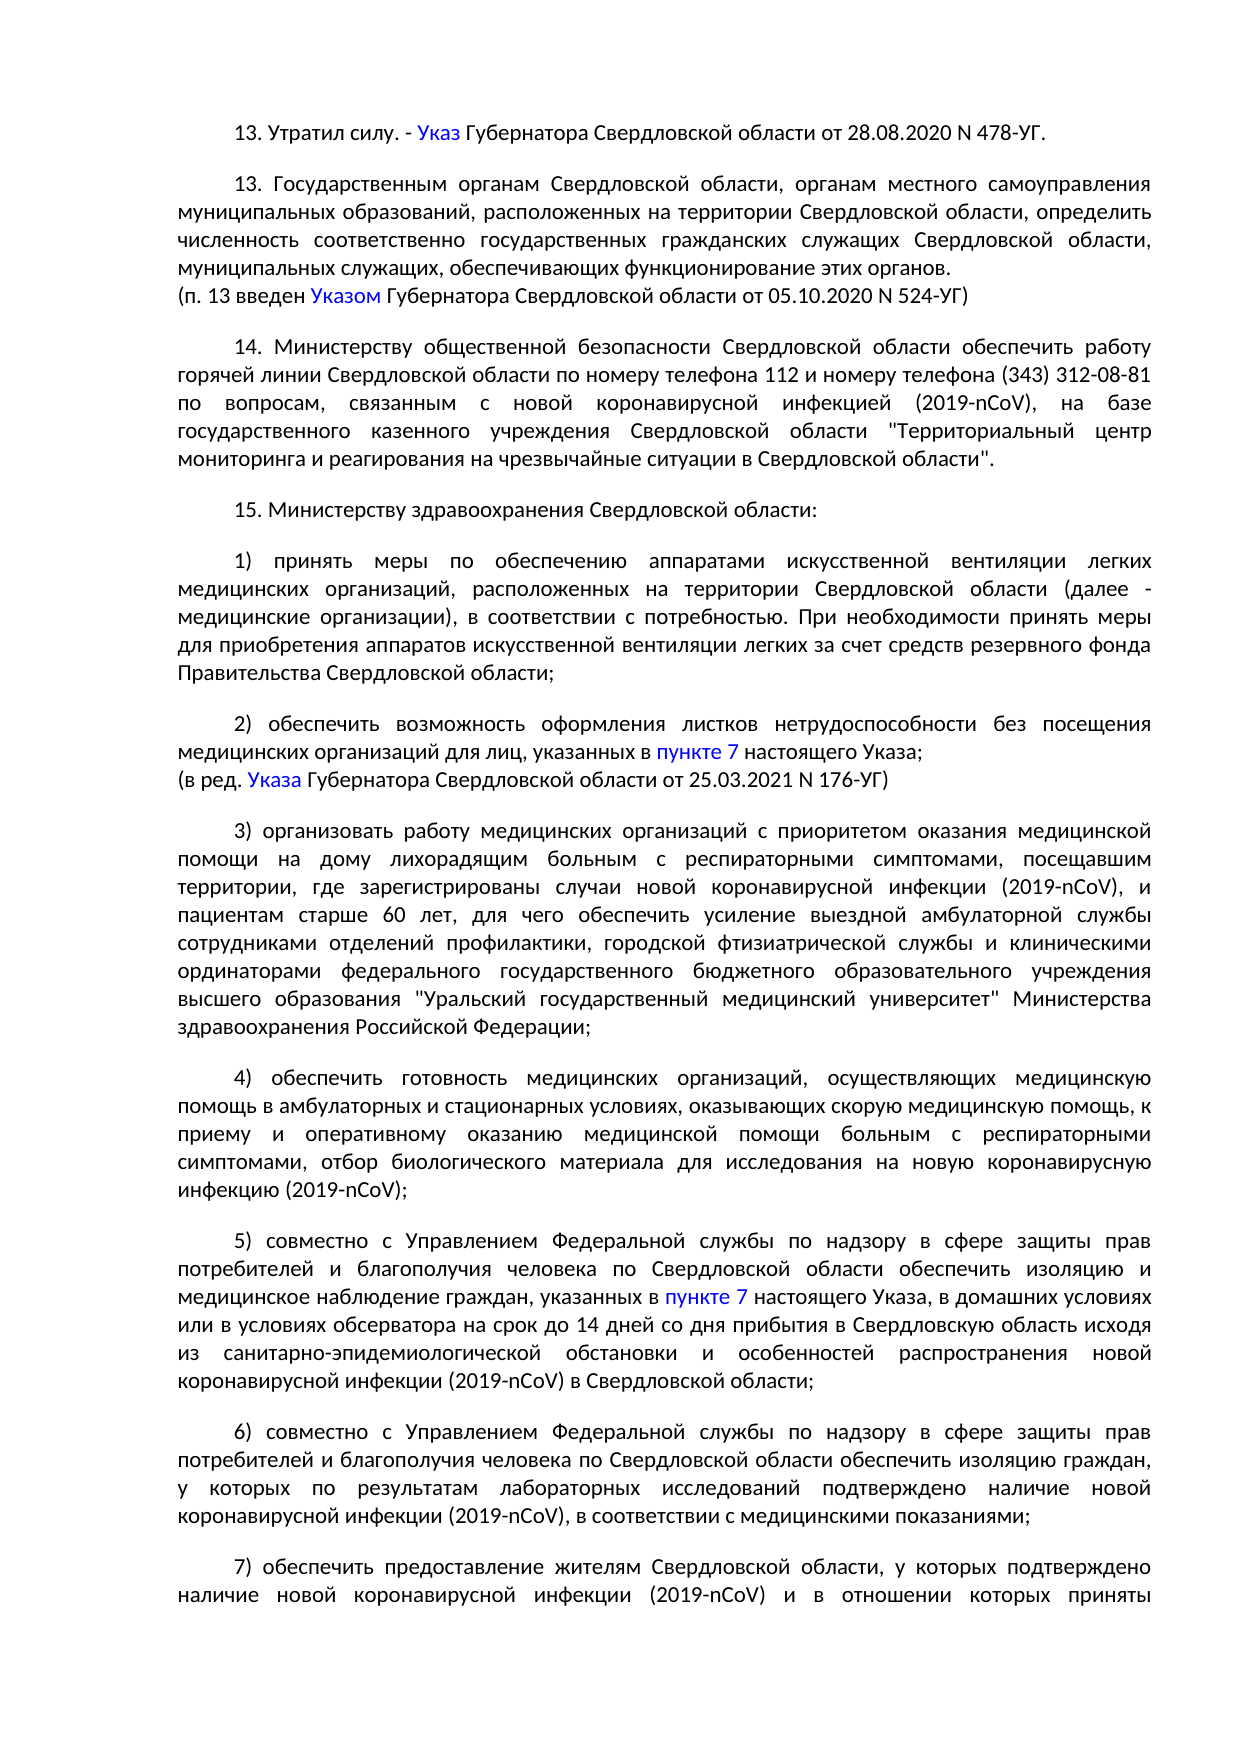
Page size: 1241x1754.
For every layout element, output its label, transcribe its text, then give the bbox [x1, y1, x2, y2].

text 13. Утратил силу. - Указ Губернатора Свердловской области от 28.08.2020 N 478-УГ. [177, 118, 1152, 146]
text 13. Государственным органам Свердловской области, органам местного самоуправления муниципальных образований, расположенных на территории Свердловской области, определить численность соответственно государственных гражданских служащих Свердловской области, муниципальных служащих, обеспечивающих функционирование этих органов. [177, 169, 1152, 281]
text 3) организовать работу медицинских организаций с приоритетом оказания медицинской помощи на дому лихорадящим больным с респираторными симптомами, посещавшим территории, где зарегистрированы случаи новой коронавирусной инфекции (2019-nCoV), и пациентам старше 60 лет, для чего обеспечить усиление выездной амбулаторной службы сотрудниками отделений профилактики, городской фтизиатрической службы и клиническими ординаторами федерального государственного бюджетного образовательного учреждения высшего образования "Уральский государственный медицинский университет" Министерства здравоохранения Российской Федерации; [177, 816, 1152, 1040]
text 2) обеспечить возможность оформления листков нетрудоспособности без посещения медицинских организаций для лиц, указанных в пункте 7 настоящего Указа; [177, 709, 1152, 765]
text (в ред. Указа Губернатора Свердловской области от 25.03.2021 N 176-УГ) [177, 765, 1152, 793]
text 15. Министерству здравоохранения Свердловской области: [177, 495, 1152, 523]
text 14. Министерству общественной безопасности Свердловской области обеспечить работу горячей линии Свердловской области по номеру телефона 112 и номеру телефона (343) 312-08-81 по вопросам, связанным с новой коронавирусной инфекцией (2019-nCoV), на базе государственного казенного учреждения Свердловской области "Территориальный центр мониторинга и реагирования на чрезвычайные ситуации в Свердловской области". [177, 332, 1152, 472]
text 4) обеспечить готовность медицинских организаций, осуществляющих медицинскую помощь в амбулаторных и стационарных условиях, оказывающих скорую медицинскую помощь, к приему и оперативному оказанию медицинской помощи больным с респираторными симптомами, отбор биологического материала для исследования на новую коронавирусную инфекцию (2019-nCoV); [177, 1063, 1152, 1203]
text 5) совместно с Управлением Федеральной службы по надзору в сфере защиты прав потребителей и благополучия человека по Свердловской области обеспечить изоляцию и медицинское наблюдение граждан, указанных в пункте 7 настоящего Указа, в домашних условиях или в условиях обсерватора на срок до 14 дней со дня прибытия в Свердловскую область исходя из санитарно-эпидемиологической обстановки и особенностей распространения новой коронавирусной инфекции (2019-nCoV) в Свердловской области; [177, 1226, 1152, 1394]
text 6) совместно с Управлением Федеральной службы по надзору в сфере защиты прав потребителей и благополучия человека по Свердловской области обеспечить изоляцию граждан, у которых по результатам лабораторных исследований подтверждено наличие новой коронавирусной инфекции (2019-nCoV), в соответствии с медицинскими показаниями; [177, 1417, 1152, 1529]
text 1) принять меры по обеспечению аппаратами искусственной вентиляции легких медицинских организаций, расположенных на территории Свердловской области (далее - медицинские организации), в соответствии с потребностью. При необходимости принять меры для приобретения аппаратов искусственной вентиляции легких за счет средств резервного фонда Правительства Свердловской области; [177, 546, 1152, 686]
text (п. 13 введен Указом Губернатора Свердловской области от 05.10.2020 N 524-УГ) [177, 281, 1152, 309]
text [177, 1552, 1152, 1608]
